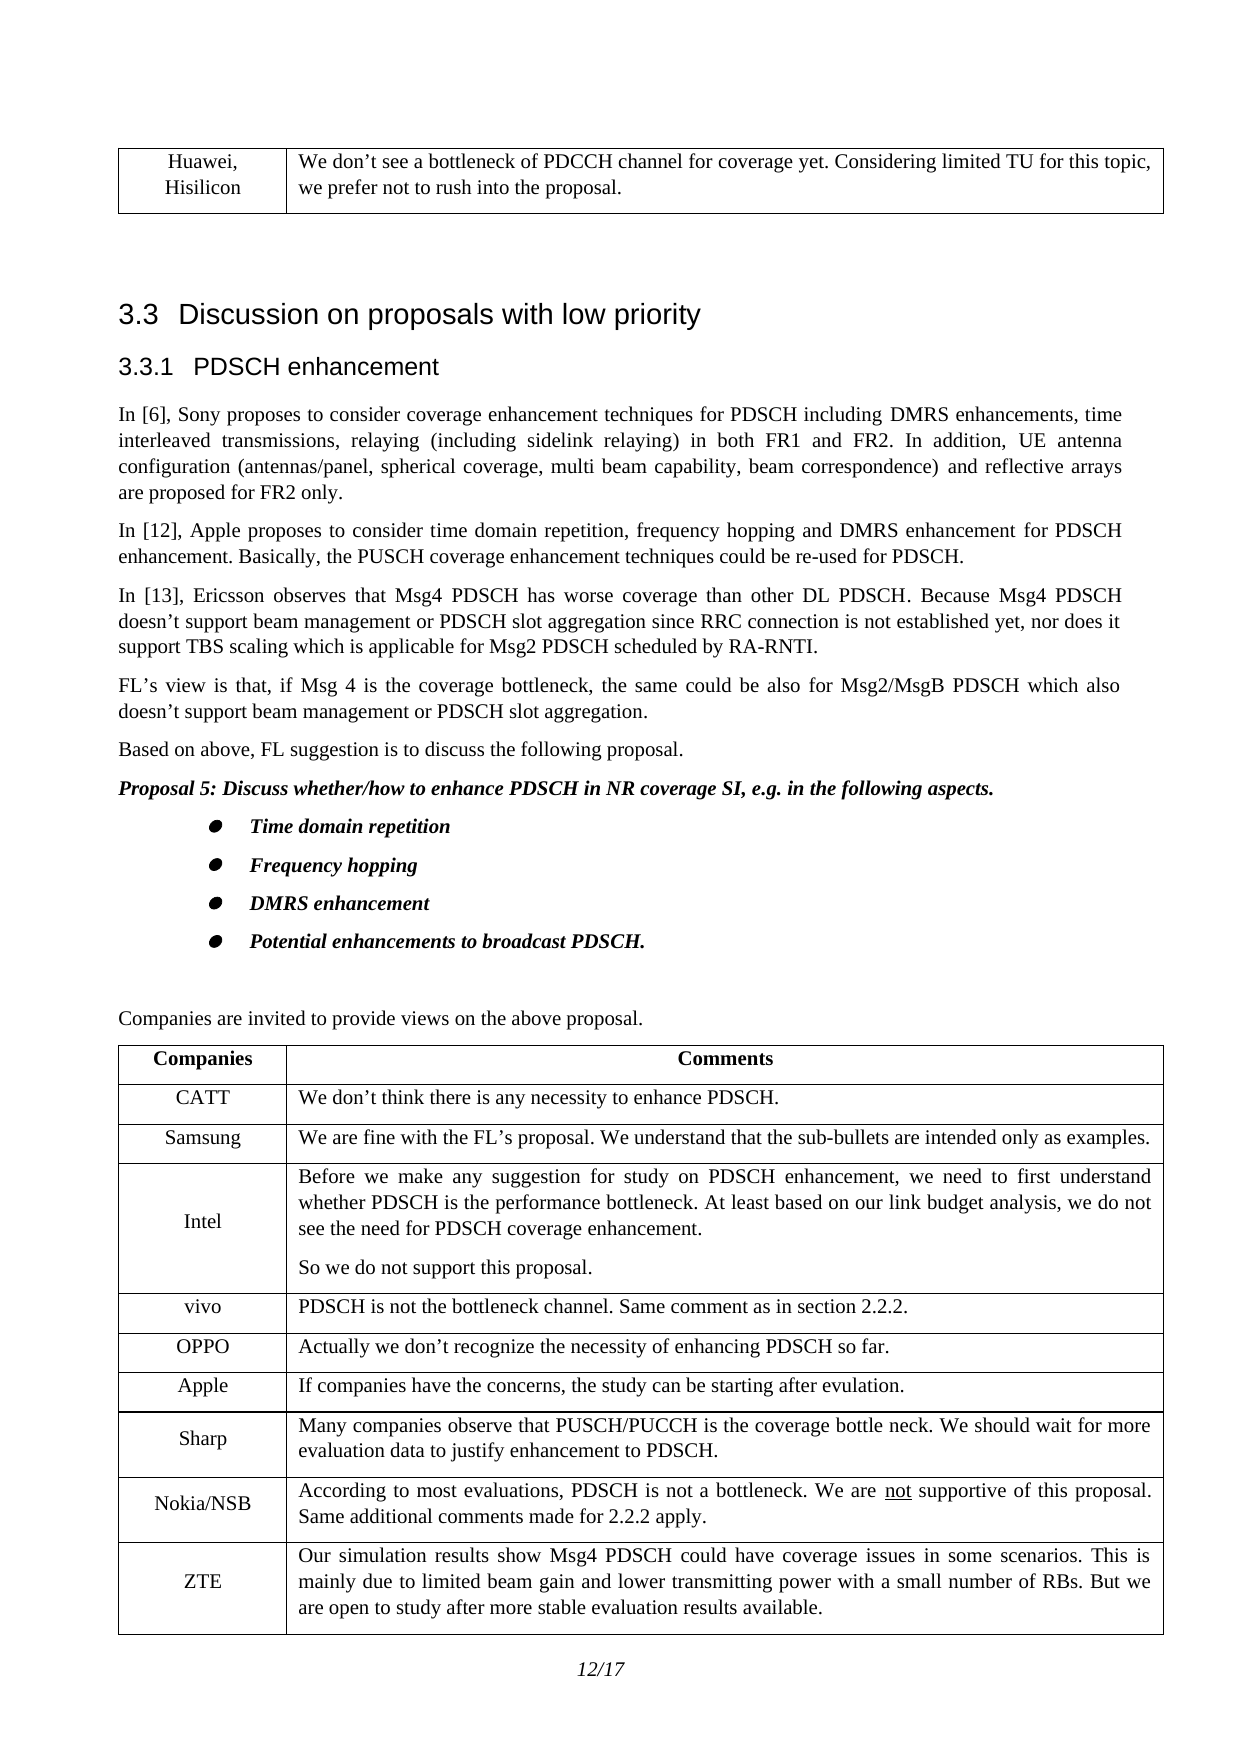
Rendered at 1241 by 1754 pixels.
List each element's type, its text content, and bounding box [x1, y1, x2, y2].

text FL’s view is that, if Msg 4 is the coverage bottleneck, the same could be also for Msg2/MsgB PDSCH which also doesn’t support beam management or PDSCH slot aggregation. [118, 673, 1122, 723]
table_cell We don’t think there is any necessity to enhance PDSCH. [287, 1085, 1163, 1124]
table_cell According to most evaluations, PDSCH is not a bottleneck. We are not supportive of this proposal. Same additional comments made for 2.2.2 apply. [287, 1478, 1163, 1542]
table_cell OPPO [119, 1334, 286, 1372]
table_cell Before we make any suggestion for study on PDSCH enhancement, we need to first understand whether PDSCH is the performance bottleneck. At least based on our link budget analysis, we do not see the need for PDSCH coverage enhancement. So we do not support this proposal. [287, 1164, 1163, 1293]
table_cell ZTE [119, 1543, 286, 1634]
text In [13], Ericsson observes that Msg4 PDSCH has worse coverage than other DL PDSCH. Because Msg4 PDSCH doesn’t support beam management or PDSCH slot aggregation since RRC connection is not established yet, nor does it support TBS scaling which is applicable for Msg2 PDSCH scheduled by RA-RNTI. [118, 583, 1122, 658]
table_header Companies [119, 1046, 286, 1084]
list Potential enhancements to broadcast PDSCH. [206, 929, 1122, 953]
text Based on above, FL suggestion is to discuss the following proposal. [118, 737, 1122, 761]
table_cell CATT [119, 1085, 286, 1124]
text Proposal 5: Discuss whether/how to enhance PDSCH in NR coverage SI, e.g. in the following aspects. [118, 776, 1122, 800]
subtitle PDSCH enhancement [118, 352, 1122, 381]
table_cell Our simulation results show Msg4 PDSCH could have coverage issues in some scenarios. This is mainly due to limited beam gain and lower transmitting power with a small number of RBs. But we are open to study after more stable evaluation results available. [287, 1543, 1163, 1634]
table_cell PDSCH is not the bottleneck channel. Same comment as in section 2.2.2. [287, 1294, 1163, 1332]
table_header Comments [287, 1046, 1163, 1084]
table_cell We don’t see a bottleneck of PDCCH channel for coverage yet. Considering limited TU for this topic, we prefer not to rush into the proposal. [287, 149, 1163, 213]
table_cell Huawei, Hisilicon [119, 149, 286, 213]
table_cell Nokia/NSB [119, 1478, 286, 1542]
table_cell Samsung [119, 1125, 286, 1163]
table_cell vivo [119, 1294, 286, 1332]
subtitle Discussion on proposals with low priority [118, 297, 1122, 331]
table_cell Apple [119, 1373, 286, 1411]
table_cell Many companies observe that PUSCH/PUCCH is the coverage bottle neck. We should wait for more evaluation data to justify enhancement to PDSCH. [287, 1413, 1163, 1477]
list Frequency hopping [206, 853, 1122, 877]
table_cell Sharp [119, 1413, 286, 1477]
text In [6], Sony proposes to consider coverage enhancement techniques for PDSCH including DMRS enhancements, time interleaved transmissions, relaying (including sidelink relaying) in both FR1 and FR2. In addition, UE antenna configuration (antennas/panel, spherical coverage, multi beam capability, beam correspondence) and reflective arrays are proposed for FR2 only. [118, 402, 1122, 504]
table_cell If companies have the concerns, the study can be starting after evulation. [287, 1373, 1163, 1411]
table_cell We are fine with the FL’s proposal. We understand that the sub-bullets are intended only as examples. [287, 1125, 1163, 1163]
text In [12], Apple proposes to consider time domain repetition, frequency hopping and DMRS enhancement for PDSCH enhancement. Basically, the PUSCH coverage enhancement techniques could be re-used for PDSCH. [118, 518, 1122, 568]
table_cell Actually we don’t recognize the necessity of enhancing PDSCH so far. [287, 1334, 1163, 1372]
list DMRS enhancement [206, 891, 1122, 915]
table_cell Intel [119, 1164, 286, 1293]
list Time domain repetition [206, 814, 1122, 838]
text Companies are invited to provide views on the above proposal. [118, 1006, 1122, 1030]
